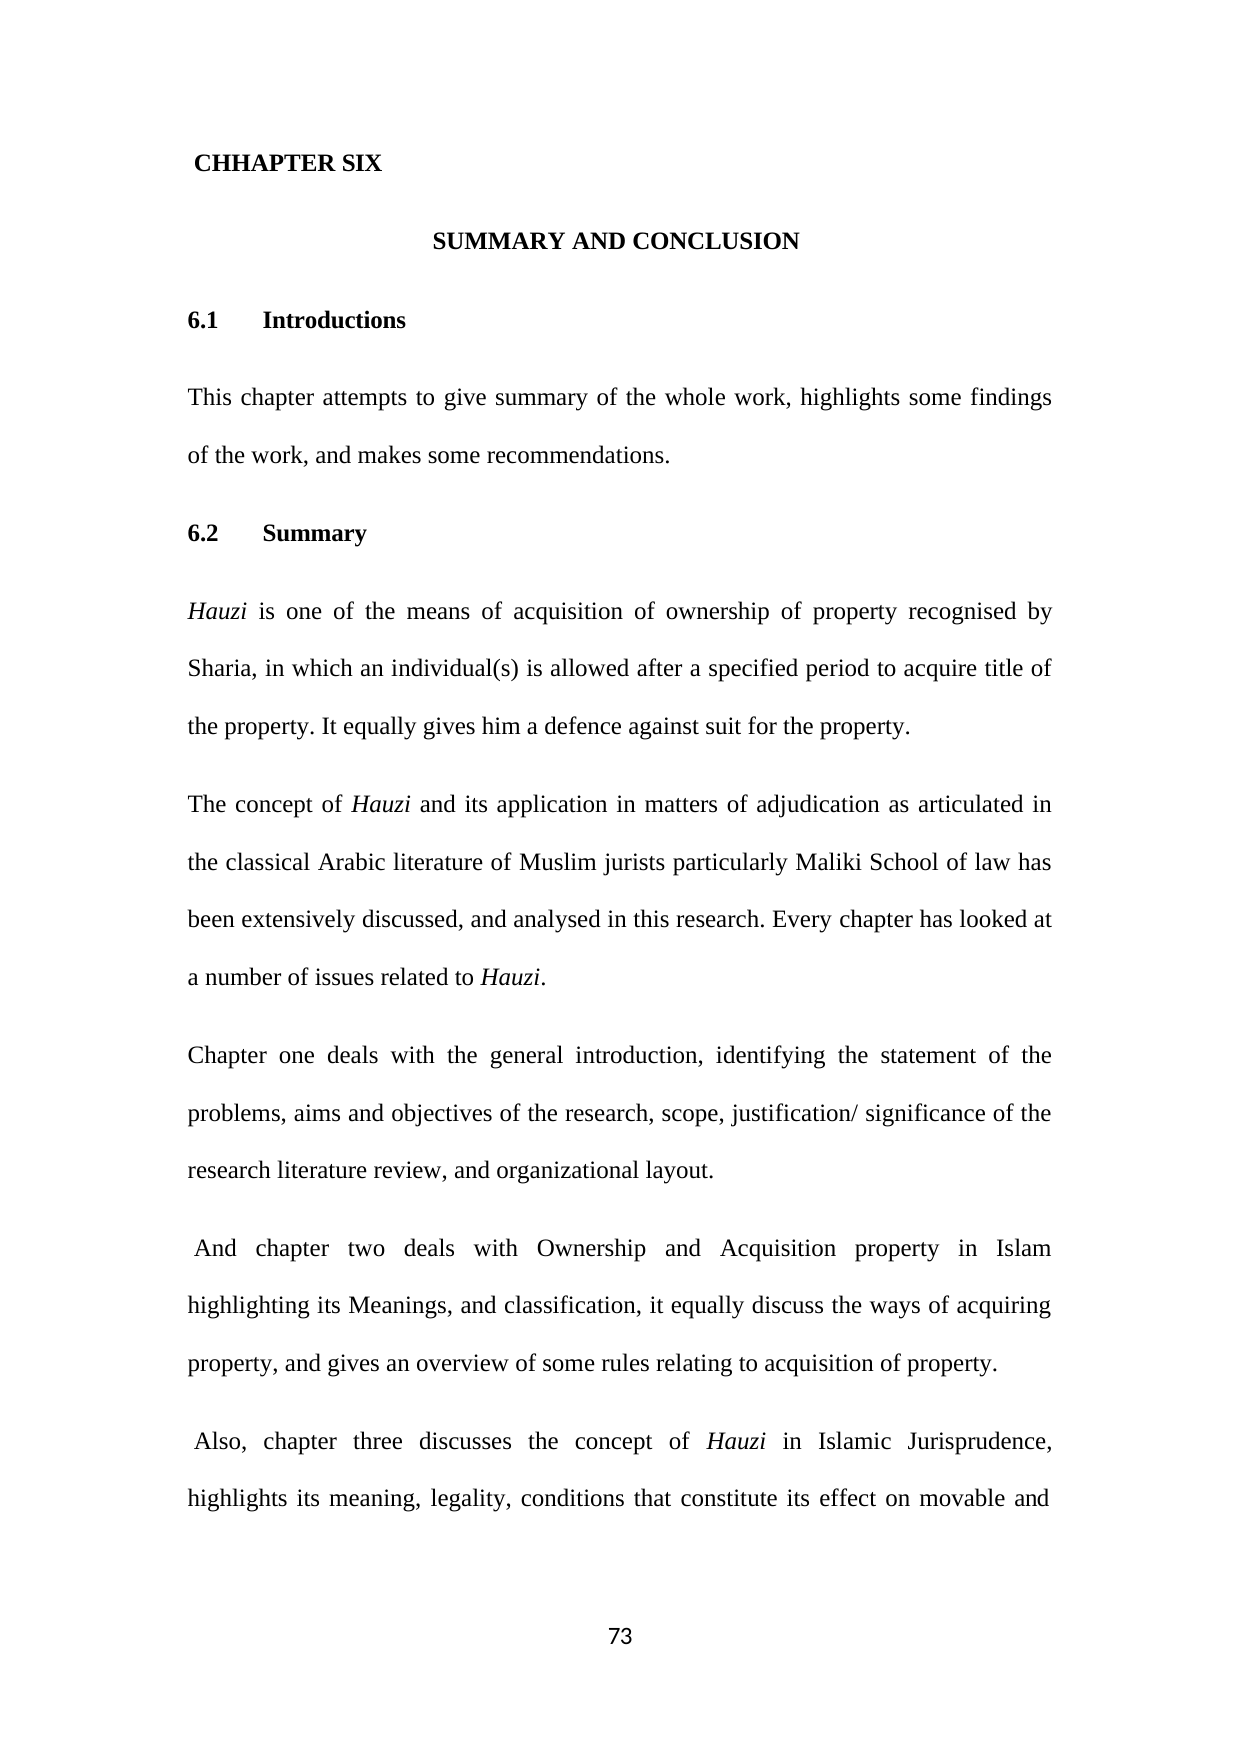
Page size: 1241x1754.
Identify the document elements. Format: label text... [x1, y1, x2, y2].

subtitle Summary [187, 518, 1080, 547]
text Hauzi is one of the means of acquisition of ownership of property recognised by Sharia, in which an individual(s) is allowed after a specified period to acquire title of the property. It equally gives him a defence against suit for the property. [187, 596, 1053, 740]
text Also, chapter three discusses the concept of Hauzi in Islamic Jurisprudence, highlights its meaning, legality, conditions that constitute its effect on movable and [187, 1426, 1053, 1512]
subtitle CHHAPTER SIX [194, 148, 1080, 177]
text SUMMARY AND CONCLUSION [152, 226, 1080, 255]
text Chapter one deals with the general introduction, identifying the statement of the problems, aims and objectives of the research, scope, justification/ significance of the research literature review, and organizational layout. [187, 1040, 1053, 1184]
text The concept of Hauzi and its application in matters of adjudication as articulated in the classical Arabic literature of Muslim jurists particularly Maliki School of law has been extensively discussed, and analysed in this research. Every chapter has looked at a number of issues related to Hauzi. [187, 789, 1052, 991]
subtitle Introductions [187, 305, 1080, 333]
text And chapter two deals with Ownership and Acquisition property in Islam highlighting its Meanings, and classification, it equally discuss the ways of acquiring property, and gives an overview of some rules relating to acquisition of property. [187, 1233, 1053, 1376]
text This chapter attempts to give summary of the whole work, highlights some findings of the work, and makes some recommendations. [187, 382, 1052, 468]
